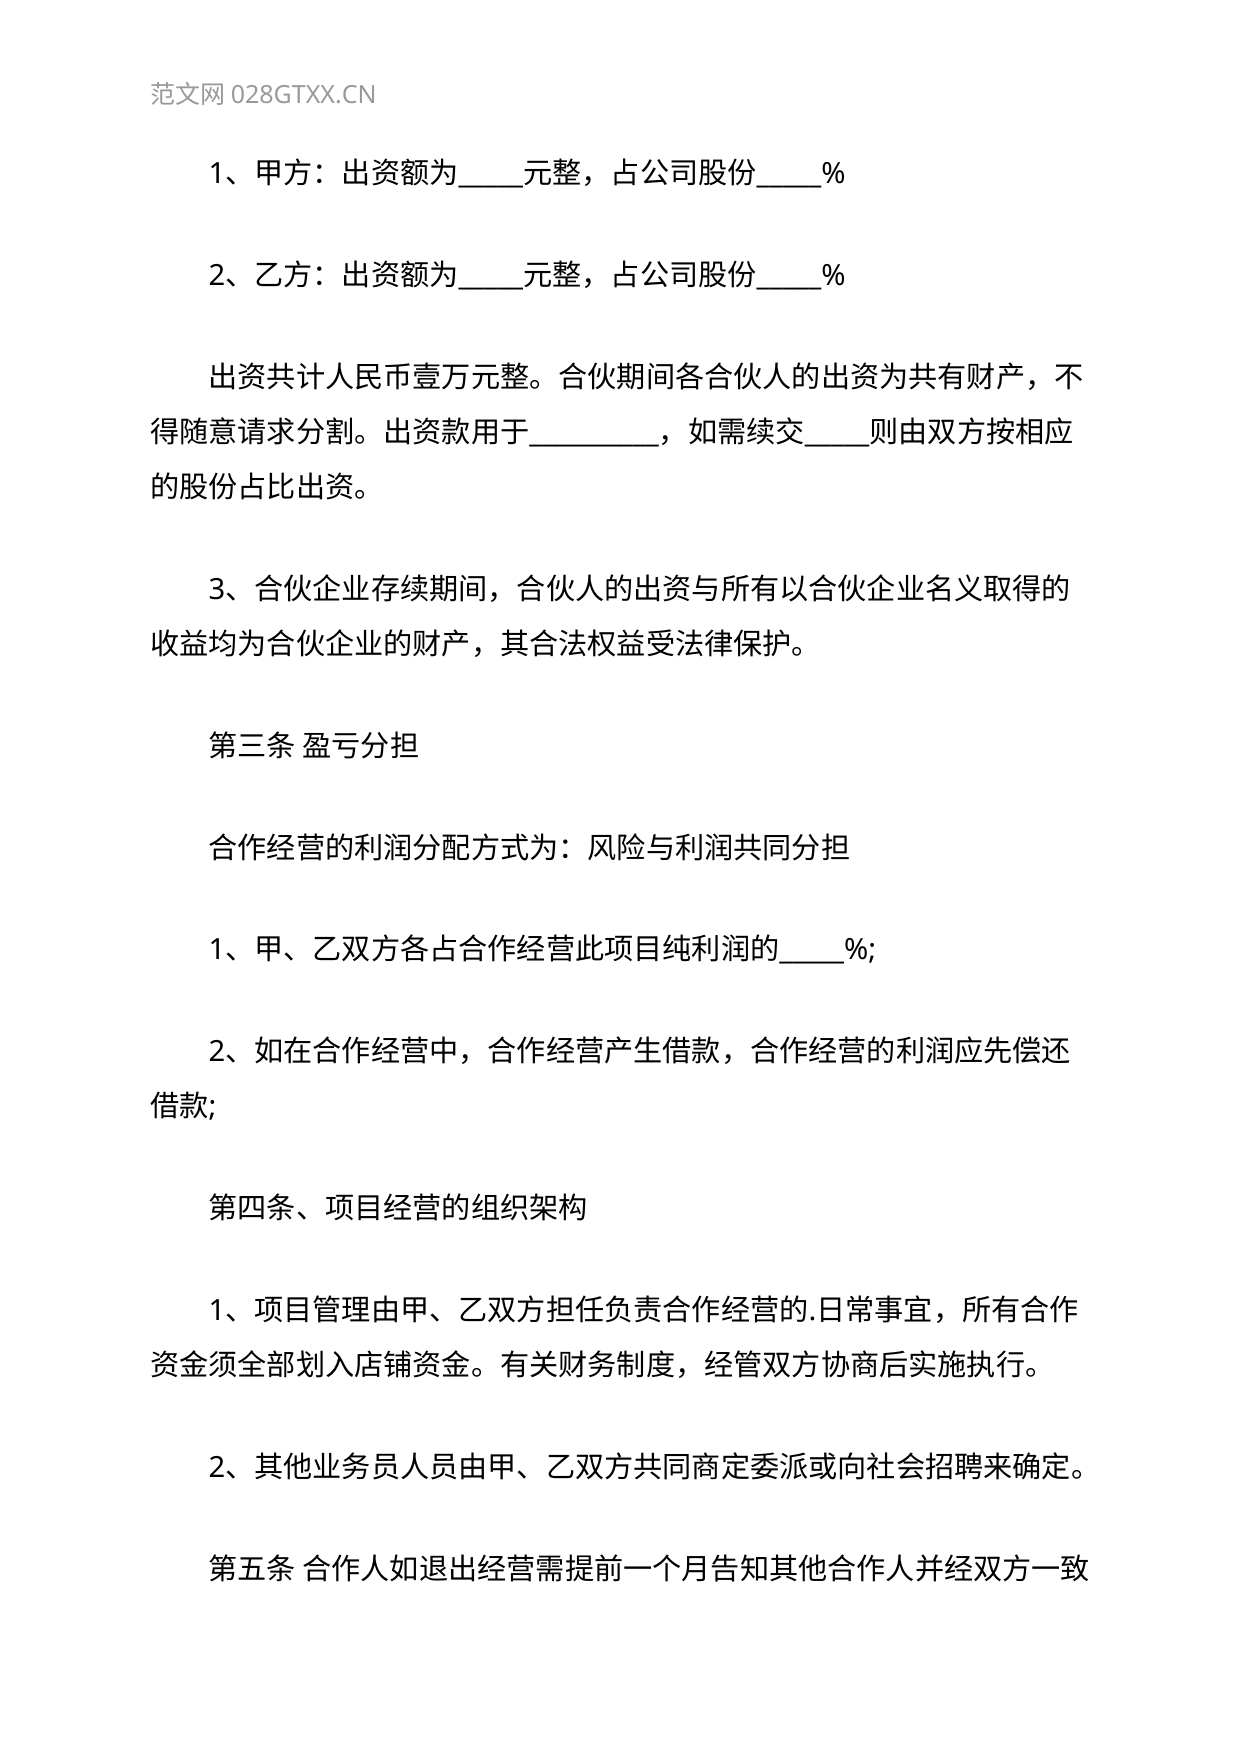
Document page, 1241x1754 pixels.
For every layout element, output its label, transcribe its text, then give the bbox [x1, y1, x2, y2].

text 1、项目管理由甲、乙双方担任负责合作经营的.日常事宜，所有合作资金须全部划入店铺资金。有关财务制度，经管双方协商后实施执行。 [150, 1287, 1090, 1384]
text 2、乙方：出资额为_____元整，占公司股份_____% [150, 252, 1090, 294]
text 第三条 盈亏分担 [150, 722, 1090, 765]
text 第四条、项目经营的组织架构 [150, 1185, 1090, 1227]
text 2、如在合作经营中，合作经营产生借款，合作经营的利润应先偿还借款; [150, 1028, 1090, 1125]
text 2、其他业务员人员由甲、乙双方共同商定委派或向社会招聘来确定。 [150, 1443, 1090, 1486]
text 1、甲方：出资额为_____元整，占公司股份_____% [150, 150, 1090, 192]
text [150, 1545, 1090, 1588]
text 3、合伙企业存续期间，合伙人的出资与所有以合伙企业名义取得的收益均为合伙企业的财产，其合法权益受法律保护。 [150, 566, 1090, 663]
text 合作经营的利润分配方式为：风险与利润共同分担 [150, 824, 1090, 866]
text 1、甲、乙双方各占合作经营此项目纯利润的_____%; [150, 926, 1090, 968]
text 出资共计人民币壹万元整。合伙期间各合伙人的出资为共有财产，不得随意请求分割。出资款用于__________，如需续交_____则由双方按相应的股份占比出资。 [150, 354, 1090, 506]
